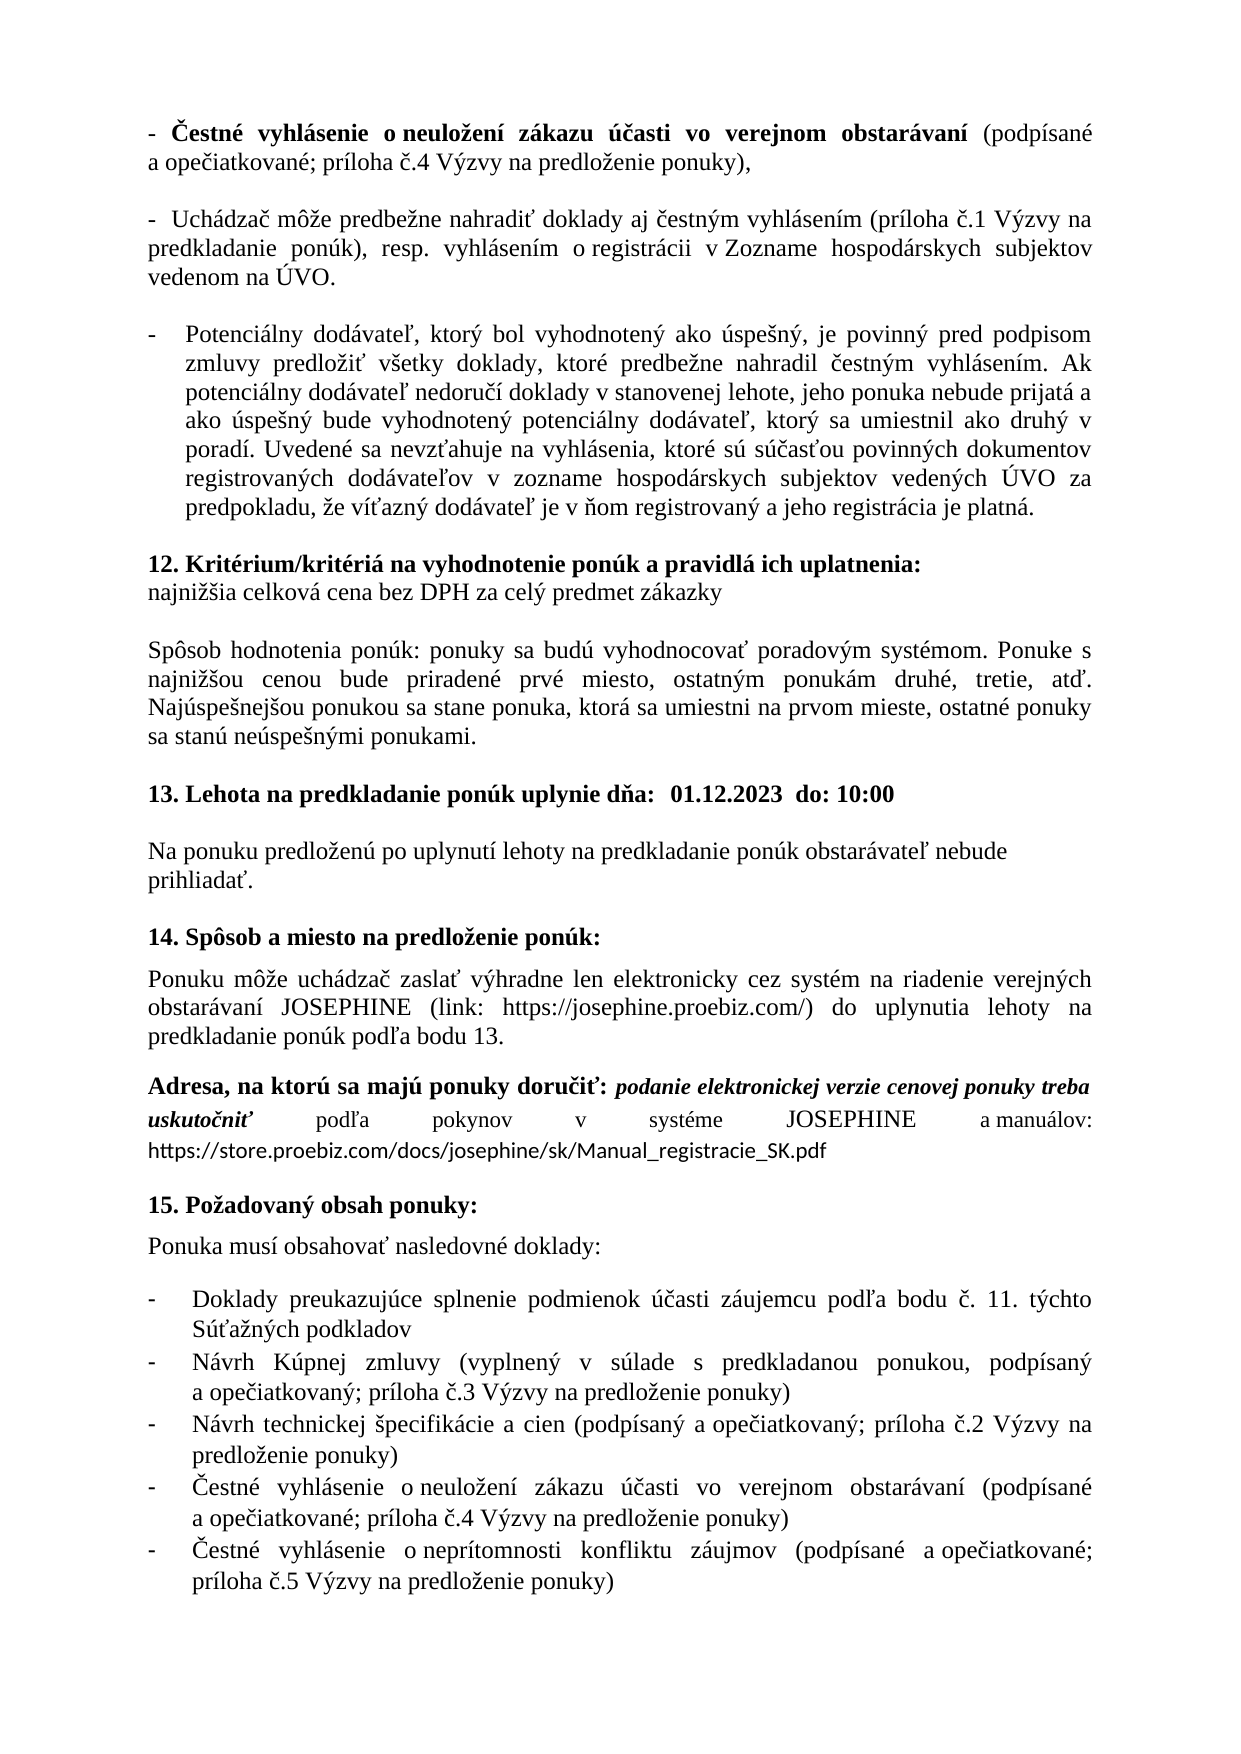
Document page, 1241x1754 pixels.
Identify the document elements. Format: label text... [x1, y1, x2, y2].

list Návrh Kúpnej zmluvy (vyplnený v súlade s predkladanou ponukou, podpísaný a opečiatkovaný; príloha č.3 Výzvy na predloženie ponuky) [148, 1343, 1093, 1406]
list Čestné vyhlásenie o neprítomnosti konfliktu záujmov (podpísané a opečiatkované; príloha č.5 Výzvy na predloženie ponuky) [148, 1532, 1093, 1594]
text 14. Spôsob a miesto na predloženie ponúk: [148, 922, 1093, 951]
text 13. Lehota na predkladanie ponúk uplynie dňa: 01.12.2023 do: 10:00 [148, 779, 1093, 807]
text najnižšia celková cena bez DPH za celý predmet zákazky [148, 577, 1093, 606]
text Spôsob hodnotenia ponúk: ponuky sa budú vyhodnocovať poradovým systémom. Ponuke s najnižšou cenou bude priradené prvé miesto, ostatným ponukám druhé, tretie, atď. Najúspešnejšou ponukou sa stane ponuka, ktorá sa umiestni na prvom mieste, ostatné ponuky sa stanú neúspešnými ponukami. [148, 635, 1093, 750]
text 15. Požadovaný obsah ponuky: [148, 1190, 1093, 1218]
text - Čestné vyhlásenie o neuložení zákazu účasti vo verejnom obstarávaní (podpísané a opečiatkované; príloha č.4 Výzvy na predloženie ponuky), [148, 118, 1093, 176]
text Ponuka musí obsahovať nasledovné doklady: [148, 1231, 1093, 1260]
text - Uchádzač môže predbežne nahradiť doklady aj čestným vyhlásením (príloha č.1 Výzvy na predkladanie ponúk), resp. vyhlásením o registrácii v Zozname hospodárskych subjektov vedenom na ÚVO. [148, 204, 1093, 291]
text Adresa, na ktorú sa majú ponuky doručiť: podanie elektronickej verzie cenovej ponuky treba uskutočniť podľa pokynov v systéme JOSEPHINE a manuálov: https://store.proebiz.com/docs/josephine/sk/Manual_registracie_SK.pdf [148, 1071, 1093, 1165]
list Potenciálny dodávateľ, ktorý bol vyhodnotený ako úspešný, je povinný pred podpisom zmluvy predložiť všetky doklady, ktoré predbežne nahradil čestným vyhlásením. Ak potenciálny dodávateľ nedoručí doklady v stanovenej lehote, jeho ponuka nebude prijatá a ako úspešný bude vyhodnotený potenciálny dodávateľ, ktorý sa umiestnil ako druhý v poradí. Uvedené sa nevzťahuje na vyhlásenia, ktoré sú súčasťou povinných dokumentov registrovaných dodávateľov v zozname hospodárskych subjektov vedených ÚVO za predpokladu, že víťazný dodávateľ je v ňom registrovaný a jeho registrácia je platná. [148, 319, 1093, 521]
text 12. Kritérium/kritériá na vyhodnotenie ponúk a pravidlá ich uplatnenia: [148, 549, 1093, 577]
list Návrh technickej špecifikácie a cien (podpísaný a opečiatkovaný; príloha č.2 Výzvy na predloženie ponuky) [148, 1406, 1093, 1469]
text Ponuku môže uchádzač zaslať výhradne len elektronicky cez systém na riadenie verejných obstarávaní JOSEPHINE (link: https://josephine.proebiz.com/) do uplynutia lehoty na predkladanie ponúk podľa bodu 13. [148, 964, 1093, 1050]
text Na ponuku predloženú po uplynutí lehoty na predkladanie ponúk obstarávateľ nebude prihliadať. [148, 836, 1093, 894]
list Čestné vyhlásenie o neuložení zákazu účasti vo verejnom obstarávaní (podpísané a opečiatkované; príloha č.4 Výzvy na predloženie ponuky) [148, 1469, 1093, 1532]
list Doklady preukazujúce splnenie podmienok účasti záujemcu podľa bodu č. 11. týchto Súťažných podkladov [148, 1281, 1093, 1343]
